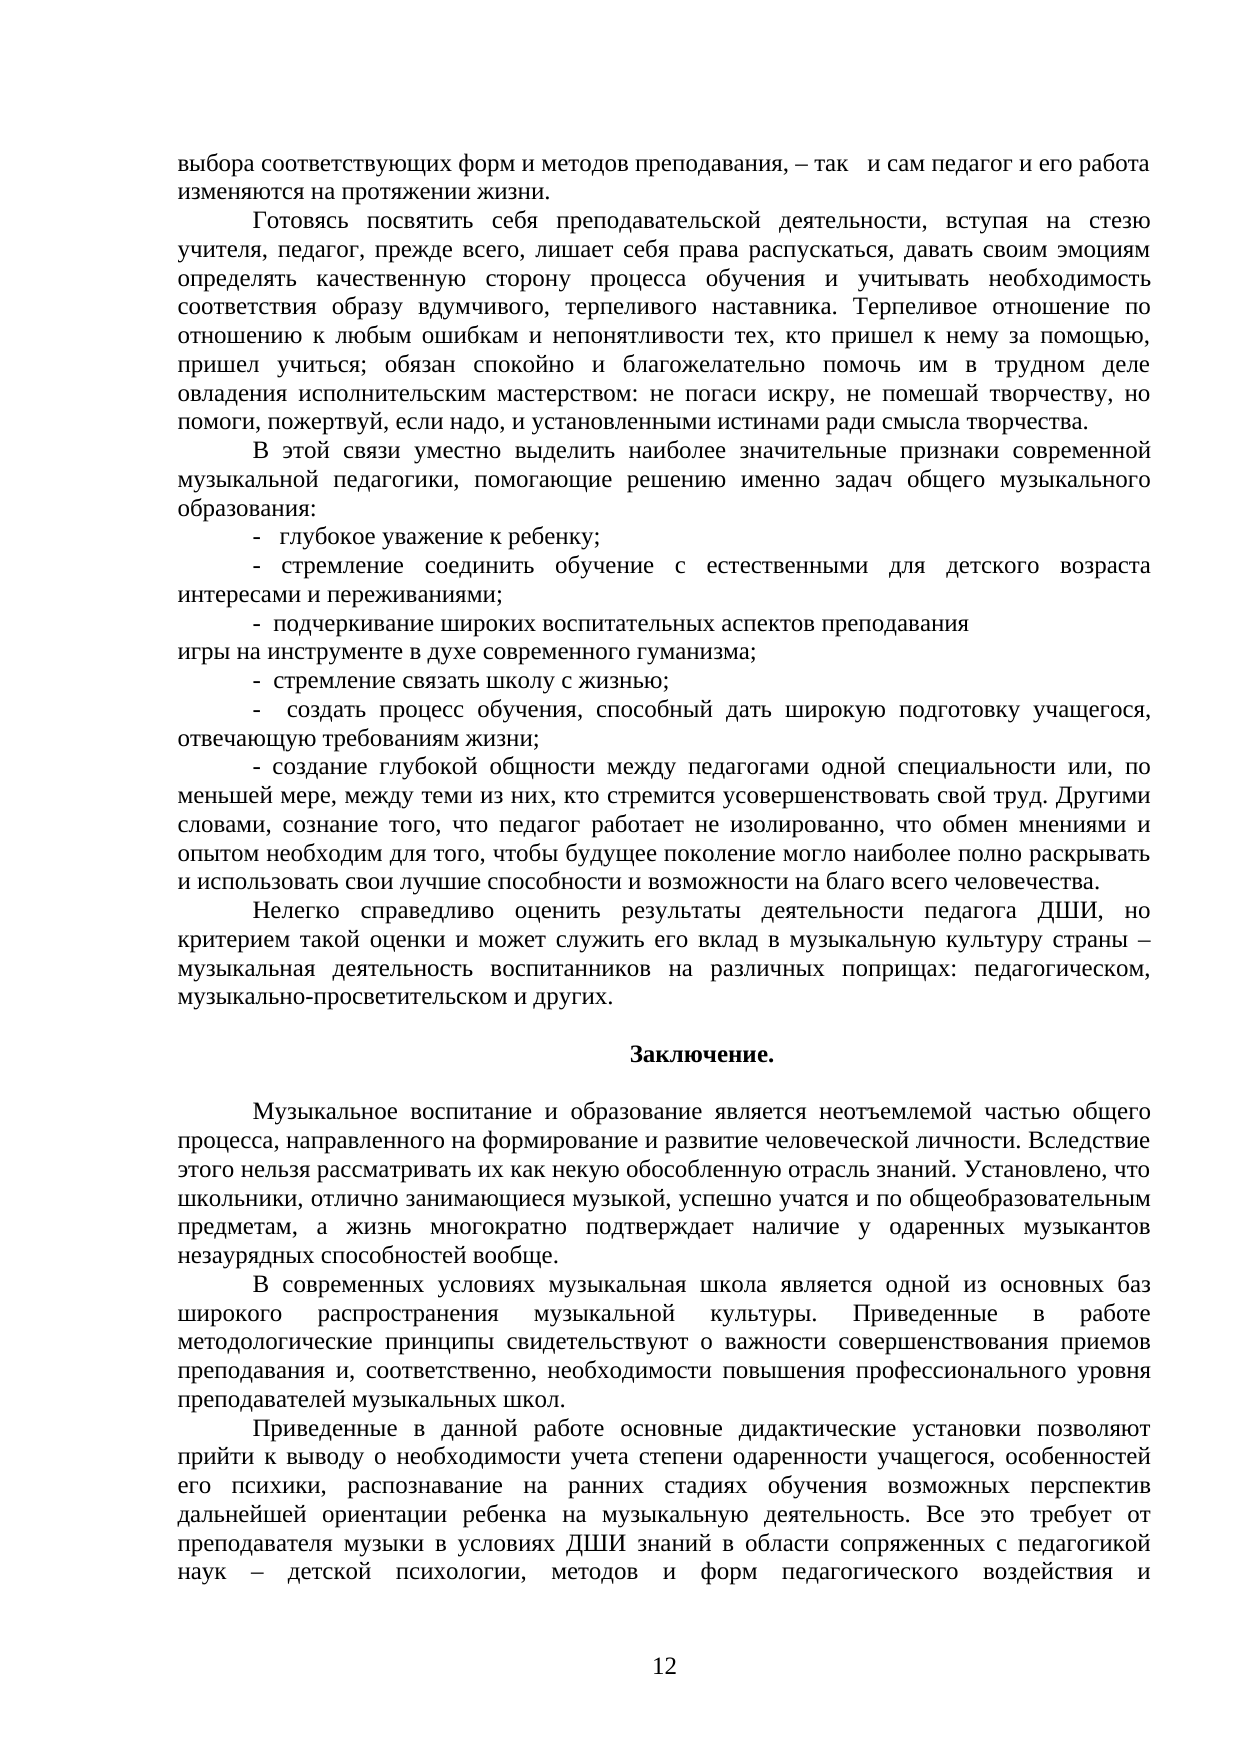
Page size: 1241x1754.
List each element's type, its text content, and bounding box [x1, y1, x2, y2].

text игры на инструменте в духе современного гуманизма; [177, 636, 1152, 665]
text - создание глубокой общности между педагогами одной специальности или, по меньшей мере, между теми из них, кто стремится усовершенствовать свой труд. Другими словами, сознание того, что педагог работает не изолированно, что обмен мнениями и опытом необходим для того, чтобы будущее поколение могло наиболее полно раскрывать и использовать свои лучшие способности и возможности на благо всего человечества. [177, 751, 1152, 895]
text - стремление соединить обучение с естественными для детского возраста интересами и переживаниями; [177, 550, 1152, 608]
text Заключение. [177, 1039, 1152, 1068]
text Музыкальное воспитание и образование является неотъемлемой частью общего процесса, направленного на формирование и развитие человеческой личности. Вследствие этого нельзя рассматривать их как некую обособленную отрасль знаний. Установлено, что школьники, отлично занимающиеся музыкой, успешно учатся и по общеобразовательным предметам, а жизнь многократно подтверждает наличие у одаренных музыкантов незаурядных способностей вообще. [177, 1096, 1152, 1269]
text - стремление связать школу с жизнью; [177, 665, 1152, 694]
text Готовясь посвятить себя преподавательской деятельности, вступая на стезю учителя, педагог, прежде всего, лишает себя права распускаться, давать своим эмоциям определять качественную сторону процесса обучения и учитывать необходимость соответствия образу вдумчивого, терпеливого наставника. Терпеливое отношение по отношению к любым ошибкам и непонятливости тех, кто пришел к нему за помощью, пришел учиться; обязан спокойно и благожелательно помочь им в трудном деле овладения исполнительским мастерством: не погаси искру, не помешай творчеству, но помоги, пожертвуй, если надо, и установленными истинами ради смысла творчества. [177, 205, 1152, 435]
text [177, 1413, 1152, 1585]
text - создать процесс обучения, способный дать широкую подготовку учащегося, отвечающую требованиям жизни; [177, 694, 1152, 751]
text - подчеркивание широких воспитательных аспектов преподавания [177, 608, 1152, 636]
text В этой связи уместно выделить наиболее значительные признаки современной музыкальной педагогики, помогающие решению именно задач общего музыкального образования: [177, 435, 1152, 521]
text В современных условиях музыкальная школа является одной из основных баз широкого распространения музыкальной культуры. Приведенные в работе методологические принципы свидетельствуют о важности совершенствования приемов преподавания и, соответственно, необходимости повышения профессионального уровня преподавателей музыкальных школ. [177, 1269, 1152, 1413]
text Нелегко справедливо оценить результаты деятельности педагога ДШИ, но критерием такой оценки и может служить его вклад в музыкальную культуру страны – музыкальная деятельность воспитанников на различных поприщах: педагогическом, музыкально-просветительском и других. [177, 895, 1152, 1010]
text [177, 148, 1152, 205]
text - глубокое уважение к ребенку; [177, 521, 1152, 550]
